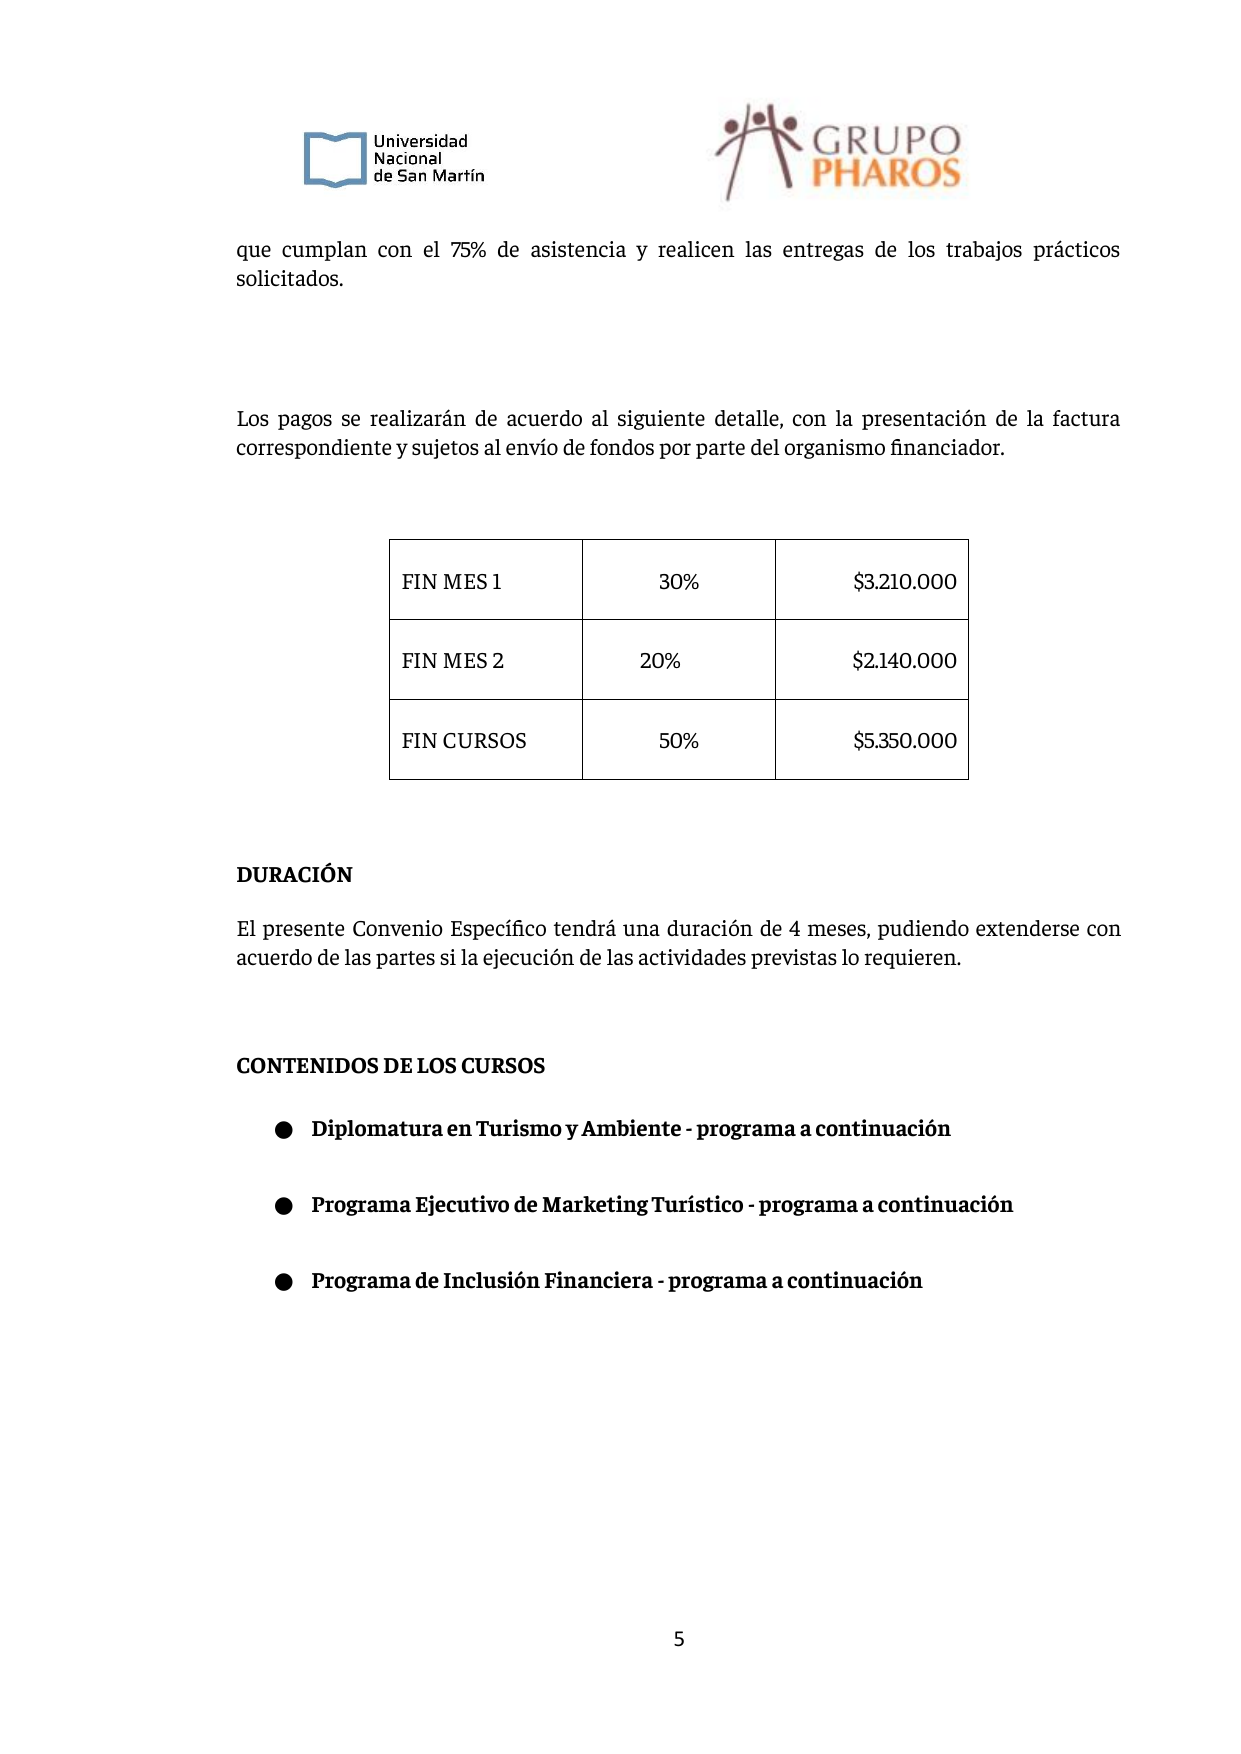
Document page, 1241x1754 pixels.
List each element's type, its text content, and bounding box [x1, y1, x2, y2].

table_cell $5.350.000 [776, 700, 968, 779]
list Programa de Inclusión Financiera - programa a continuación [274, 1254, 1122, 1302]
text Los pagos se realizarán de acuerdo al siguiente detalle, con la presentación de la factura correspondiente y sujetos al envío de fondos por parte del organismo financiador. [236, 402, 1122, 460]
table_cell $2.140.000 [776, 620, 968, 699]
list Diplomatura en Turismo y Ambiente - programa a continuación [274, 1103, 1122, 1150]
table_header $3.210.000 [776, 540, 968, 619]
table_header FIN MES 1 [390, 540, 582, 619]
list Programa Ejecutivo de Marketing Turístico - programa a continuación [274, 1179, 1122, 1226]
picture [669, 73, 1077, 234]
table_cell FIN CURSOS [390, 700, 582, 779]
text CONTENIDOS DE LOS CURSOS [236, 1049, 1122, 1078]
table_header 30% [583, 540, 775, 619]
text DURACIÓN [236, 859, 1122, 887]
table_cell 50% [583, 700, 775, 779]
table_cell FIN MES 2 [390, 620, 582, 699]
text El presente Convenio Específico tendrá una duración de 4 meses, pudiendo extenderse con acuerdo de las partes si la ejecución de las actividades previstas lo requieren. [236, 912, 1122, 970]
table_cell 20% [583, 620, 775, 699]
picture [236, 86, 551, 234]
